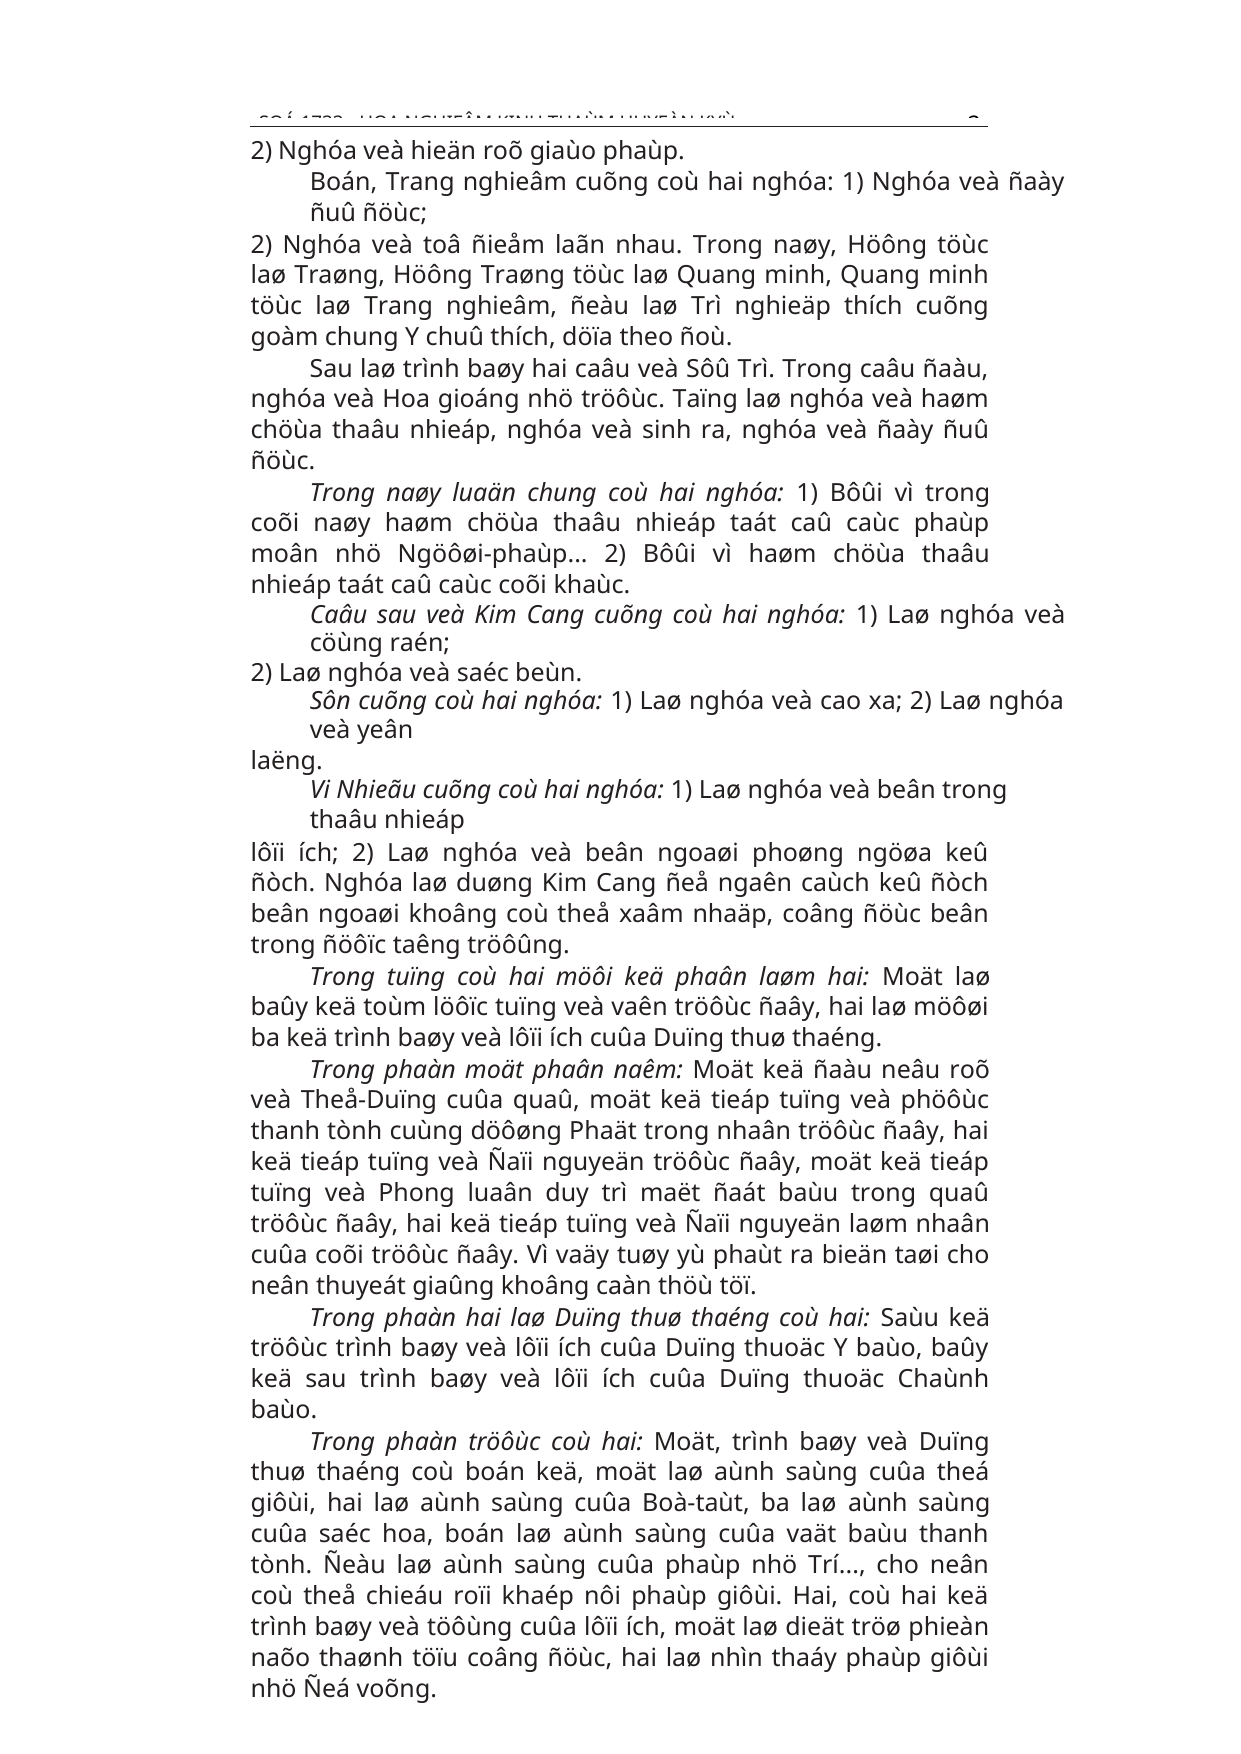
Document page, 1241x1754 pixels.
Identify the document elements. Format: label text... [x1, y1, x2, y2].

text Trong phaàn hai laø Duïng thuø thaéng coù hai: Saùu keä tröôùc trình baøy veà lôïi ích cuûa Duïng thuoäc Y baùo, baûy keä sau trình baøy veà lôïi ích cuûa Duïng thuoäc Chaùnh baùo. [250, 1302, 990, 1426]
text lôïi ích; 2) Laø nghóa veà beân ngoaøi phoøng ngöøa keû ñòch. Nghóa laø duøng Kim Cang ñeå ngaên caùch keû ñòch beân ngoaøi khoâng coù theå xaâm nhaäp, coâng ñöùc beân trong ñöôïc taêng tröôûng. [250, 836, 990, 961]
text Sôn cuõng coù hai nghóa: 1) Laø nghóa veà cao xa; 2) Laø nghóa veà yeân [309, 687, 1065, 744]
text Trong phaàn moät phaân naêm: Moät keä ñaàu neâu roõ veà Theå-Duïng cuûa quaû, moät keä tieáp tuïng veà phöôùc thanh tònh cuùng döôøng Phaät trong nhaân tröôùc ñaây, hai keä tieáp tuïng veà Ñaïi nguyeän tröôùc ñaây, moät keä tieáp tuïng veà Phong luaân duy trì maët ñaát baùu trong quaû tröôùc ñaây, hai keä tieáp tuïng veà Ñaïi nguyeän laøm nhaân cuûa coõi tröôùc ñaây. Vì vaäy tuøy yù phaùt ra bieän taøi cho neân thuyeát giaûng khoâng caàn thöù töï. [250, 1053, 990, 1302]
text Trong phaàn tröôùc coù hai: Moät, trình baøy veà Duïng thuø thaéng coù boán keä, moät laø aùnh saùng cuûa theá giôùi, hai laø aùnh saùng cuûa Boà-taùt, ba laø aùnh saùng cuûa saéc hoa, boán laø aùnh saùng cuûa vaät baùu thanh tònh. Ñeàu laø aùnh saùng cuûa phaùp nhö Trí..., cho neân coù theå chieáu roïi khaép nôi phaùp giôùi. Hai, coù hai keä trình baøy veà töôùng cuûa lôïi ích, moät laø dieät tröø phieàn naõo thaønh töïu coâng ñöùc, hai laø nhìn thaáy phaùp giôùi nhö Ñeá voõng. [250, 1426, 990, 1705]
text Caâu sau veà Kim Cang cuõng coù hai nghóa: 1) Laø nghóa veà cöùng raén; [309, 601, 1065, 657]
text Trong tuïng coù hai möôi keä phaân laøm hai: Moät laø baûy keä toùm löôïc tuïng veà vaên tröôùc ñaây, hai laø möôøi ba keä trình baøy veà lôïi ích cuûa Duïng thuø thaéng. [250, 961, 990, 1053]
text laëng. [250, 744, 1065, 775]
text Vi Nhieãu cuõng coù hai nghóa: 1) Laø nghóa veà beân trong thaâu nhieáp [309, 775, 1065, 834]
text Boán, Trang nghieâm cuõng coù hai nghóa: 1) Nghóa veà ñaày ñuû ñöùc; [309, 166, 1065, 227]
text Trong naøy luaän chung coù hai nghóa: 1) Bôûi vì trong coõi naøy haøm chöùa thaâu nhieáp taát caû caùc phaùp moân nhö Ngöôøi-phaùp... 2) Bôûi vì haøm chöùa thaâu nhieáp taát caû caùc coõi khaùc. [250, 477, 990, 601]
text 2) Laø nghóa veà saéc beùn. [250, 657, 1065, 687]
list Nghóa veà hieän roõ giaùo phaùp. [250, 134, 1065, 166]
text Sau laø trình baøy hai caâu veà Sôû Trì. Trong caâu ñaàu, nghóa veà Hoa gioáng nhö tröôùc. Taïng laø nghóa veà haøm chöùa thaâu nhieáp, nghóa veà sinh ra, nghóa veà ñaày ñuû ñöùc. [250, 353, 990, 477]
text 2) Nghóa veà toâ ñieåm laãn nhau. Trong naøy, Höông töùc laø Traøng, Höông Traøng töùc laø Quang minh, Quang minh töùc laø Trang nghieâm, ñeàu laø Trì nghieäp thích cuõng goàm chung Y chuû thích, döïa theo ñoù. [250, 229, 990, 353]
